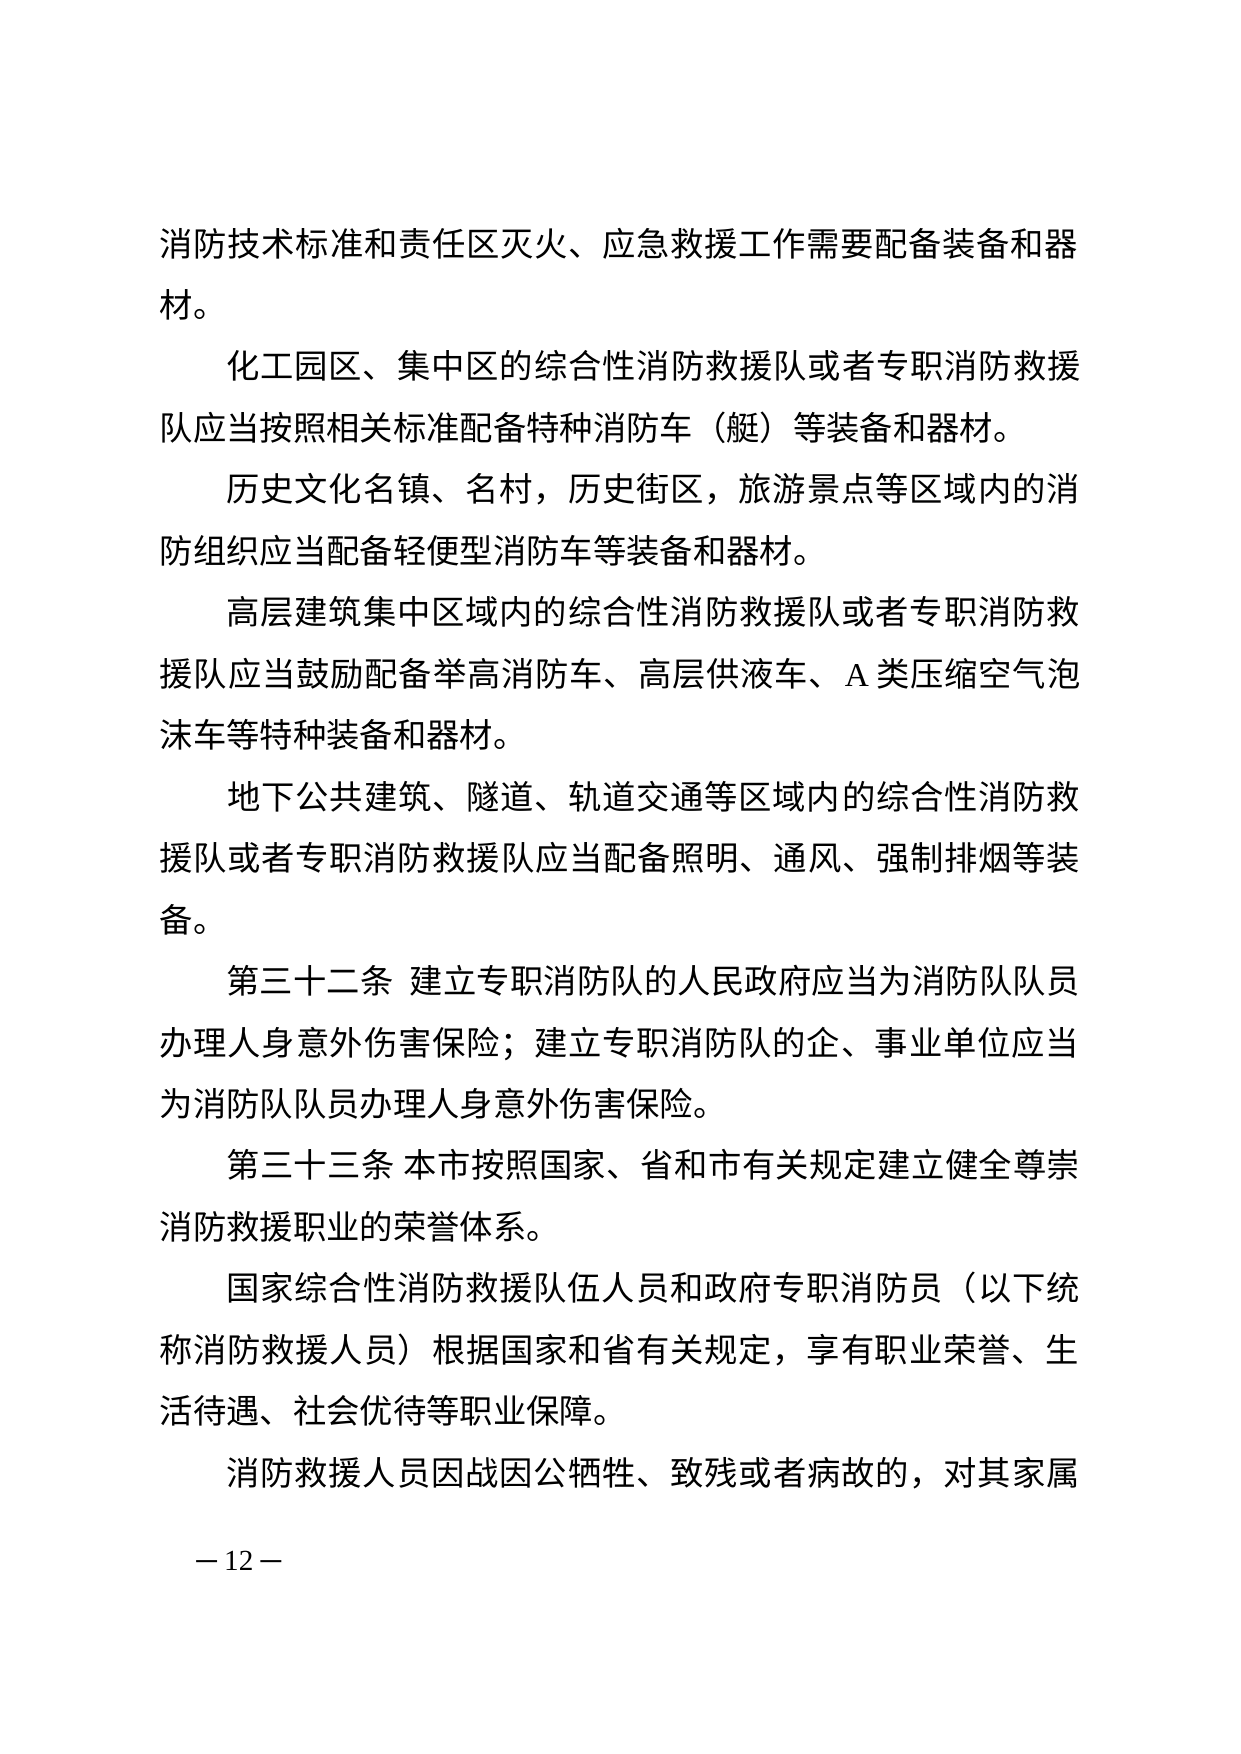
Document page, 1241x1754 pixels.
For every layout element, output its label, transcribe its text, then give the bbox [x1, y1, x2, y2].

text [159, 207, 1081, 330]
text 第三十二条 建立专职消防队的人民政府应当为消防队队员办理人身意外伤害保险；建立专职消防队的企、事业单位应当为消防队队员办理人身意外伤害保险。 [159, 944, 1081, 1129]
text 高层建筑集中区域内的综合性消防救援队或者专职消防救援队应当鼓励配备举高消防车、高层供液车、A类压缩空气泡沫车等特种装备和器材。 地下公共建筑、隧道、轨道交通等区域内的综合性消防救援队或者专职消防救援队应当配备照明、通风、强制排烟等装备。 [159, 576, 1081, 944]
text 化工园区、集中区的综合性消防救援队或者专职消防救援队应当按照相关标准配备特种消防车（艇）等装备和器材。 [159, 330, 1081, 453]
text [159, 1436, 1081, 1497]
text 第三十三条 本市按照国家、省和市有关规定建立健全尊崇消防救援职业的荣誉体系。 [159, 1129, 1081, 1252]
text 国家综合性消防救援队伍人员和政府专职消防员（以下统称消防救援人员）根据国家和省有关规定，享有职业荣誉、生活待遇、社会优待等职业保障。 [159, 1252, 1081, 1436]
text 历史文化名镇、名村，历史街区，旅游景点等区域内的消防组织应当配备轻便型消防车等装备和器材。 [159, 453, 1081, 576]
